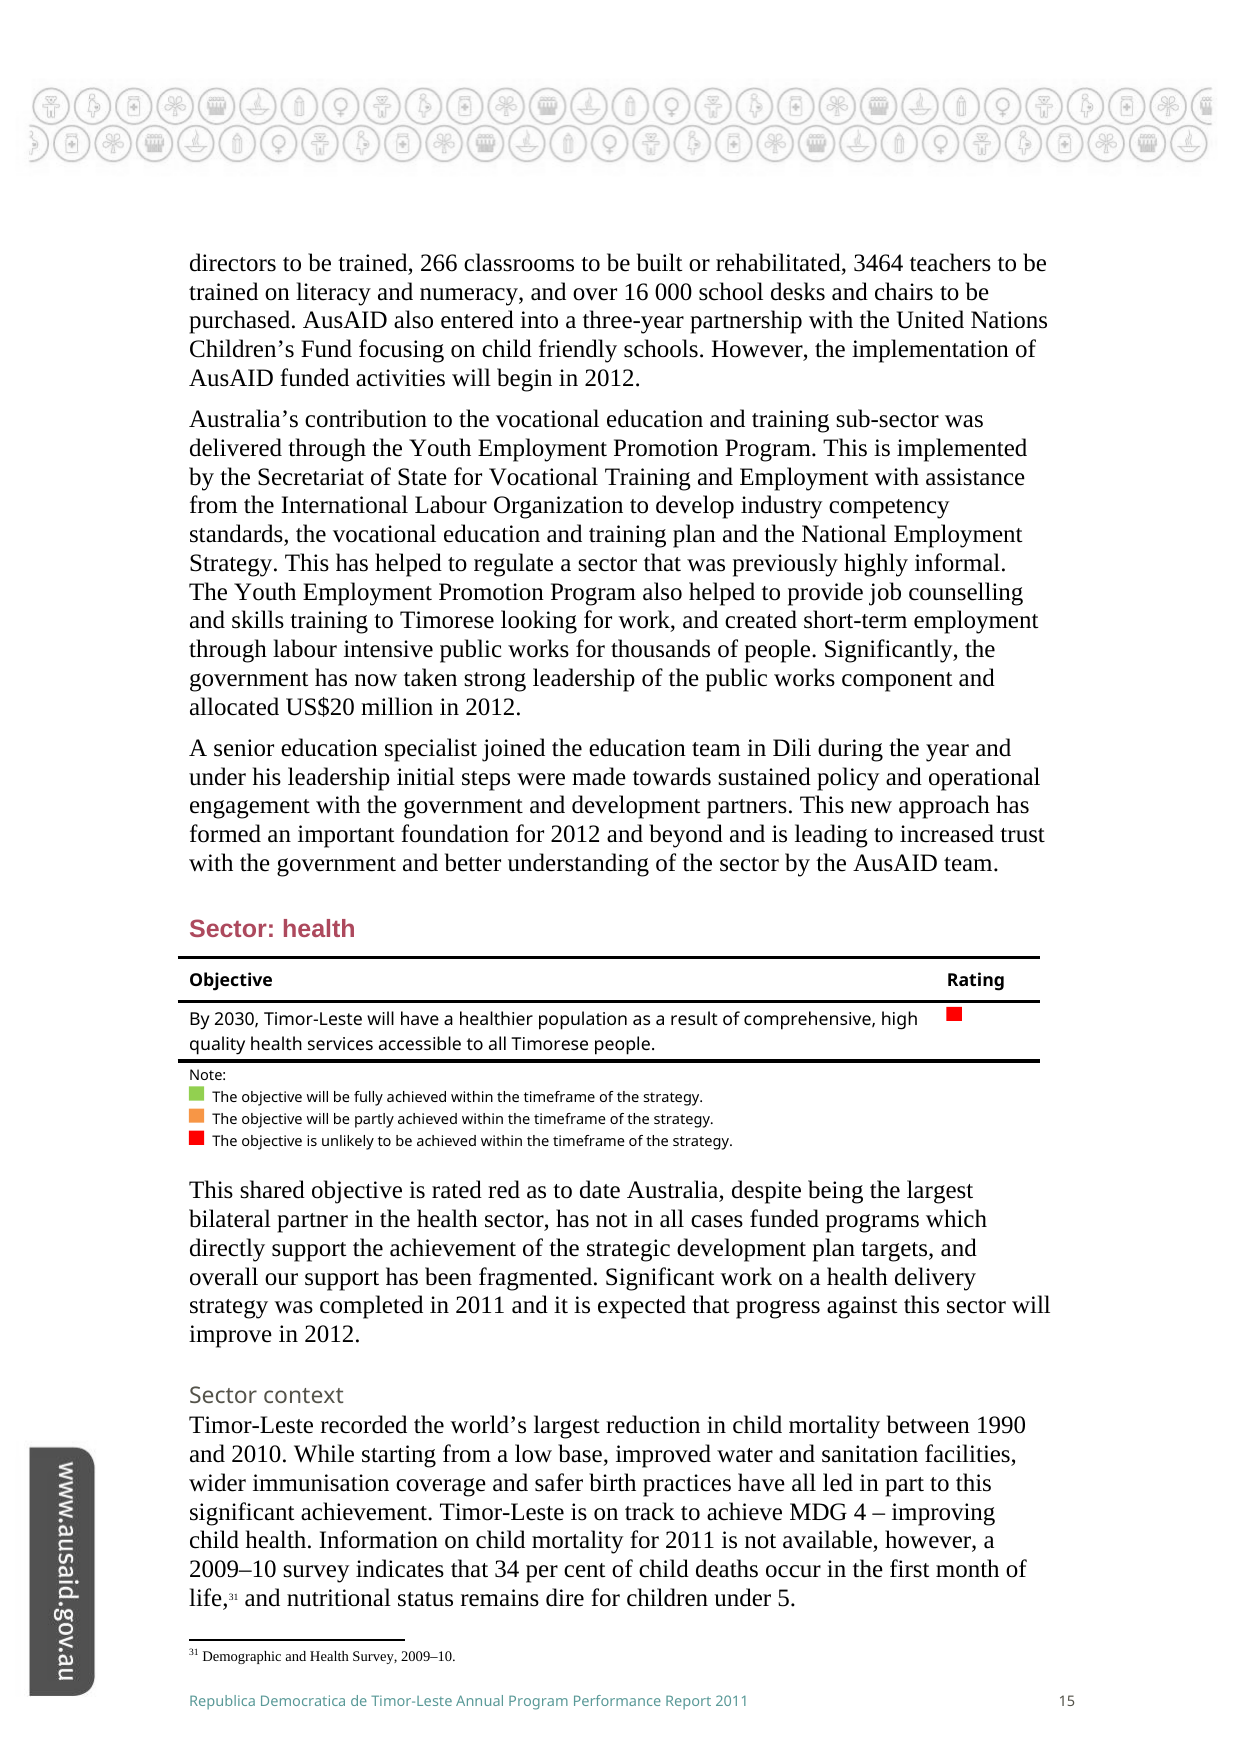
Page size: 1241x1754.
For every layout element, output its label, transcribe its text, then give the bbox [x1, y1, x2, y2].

text The objective is unlikely to be achieved within the timeframe of the strategy. [189, 1131, 1051, 1151]
text The objective will be partly achieved within the timeframe of the strategy. [189, 1108, 1051, 1128]
text This shared objective is rated red as to date Australia, despite being the largest bilateral partner in the health sector, has not in all cases funded programs which directly support the achievement of the strategic development plan targets, and overall our support has been fragmented. Significant work on a health delivery strategy was completed in 2011 and it is expected that progress against this sector will improve in 2012. [189, 1176, 1051, 1348]
table_header Rating [935, 959, 1040, 999]
text Timor-Leste recorded the world’s largest reduction in child mortality between 1990 and 2010. While starting from a low base, improved water and sanitation facilities, wider immunisation coverage and safer birth practices have all led in part to this significant achievement. Timor-Leste is on track to achieve MDG 4 – improving child health. Information on child mortality for 2011 is not available, however, a 2009–10 survey indicates that 34 per cent of child deaths occur in the first month of life, and nutritional status remains dire for children under 5. [189, 1411, 1051, 1612]
subtitle Sector context [189, 1379, 1051, 1411]
text A senior education specialist joined the education team in Dili during the year and under his leadership initial steps were made towards sustained policy and operational engagement with the government and development partners. This new approach has formed an important foundation for 2012 and beyond and is leading to increased trust with the government and better understanding of the sector by the AusAID team. [189, 733, 1051, 877]
table_cell [935, 1003, 1040, 1059]
table_cell By 2030, Timor-Leste will have a healthier population as a result of comprehensive, high quality health services accessible to all Timorese people. [178, 1003, 935, 1059]
text The objective will be fully achieved within the timeframe of the strategy. [189, 1086, 1051, 1106]
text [189, 248, 1051, 392]
text Note: [189, 1064, 1051, 1084]
text Australia’s contribution to the vocational education and training sub-sector was delivered through the Youth Employment Promotion Program. This is implemented by the Secretariat of State for Vocational Training and Employment with assistance from the International Labour Organization to develop industry competency standards, the vocational education and training plan and the National Employment Strategy. This has helped to regulate a sector that was previously highly informal. The Youth Employment Promotion Program also helped to provide job counselling and skills training to Timorese looking for work, and created short-term employment through labour intensive public works for thousands of people. Significantly, the government has now taken strong leadership of the public works component and allocated US$20 million in 2012. [189, 404, 1051, 721]
text Sector: health [189, 914, 1110, 943]
table_header Objective [178, 959, 935, 999]
